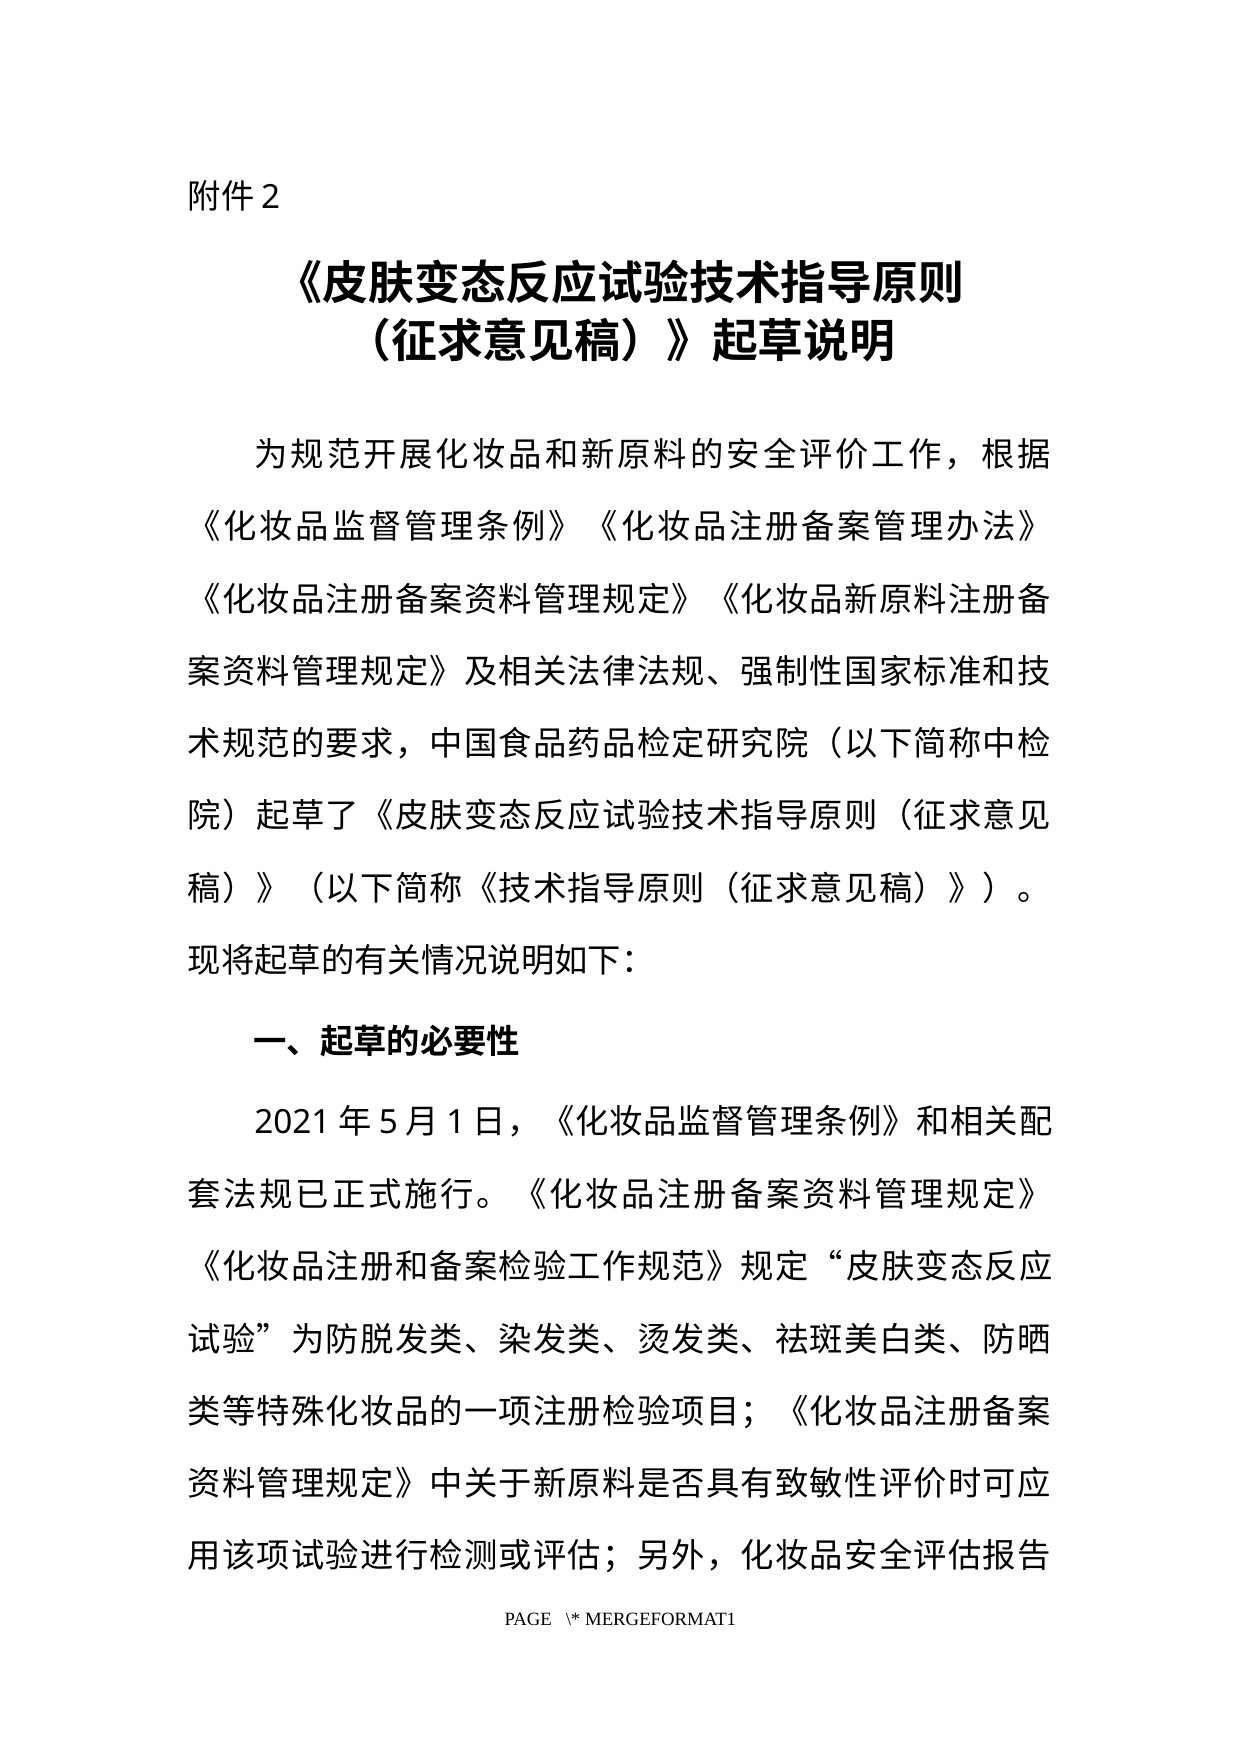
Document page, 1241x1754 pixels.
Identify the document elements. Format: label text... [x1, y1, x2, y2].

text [187, 1095, 1053, 1577]
text 《皮肤变态反应试验技术指导原则 [187, 253, 1053, 311]
list 起草的必要性 [253, 1006, 1053, 1071]
text （征求意见稿）》起草说明 [187, 311, 1053, 369]
text 附件2 [187, 162, 1053, 220]
text 为规范开展化妆品和新原料的安全评价工作，根据《化妆品监督管理条例》《化妆品注册备案管理办法》《化妆品注册备案资料管理规定》《化妆品新原料注册备案资料管理规定》及相关法律法规、强制性国家标准和技术规范的要求，中国食品药品检定研究院（以下简称中检院）起草了《皮肤变态反应试验技术指导原则（征求意见稿）》（以下简称《技术指导原则（征求意见稿）》）。现将起草的有关情况说明如下： [187, 428, 1053, 982]
